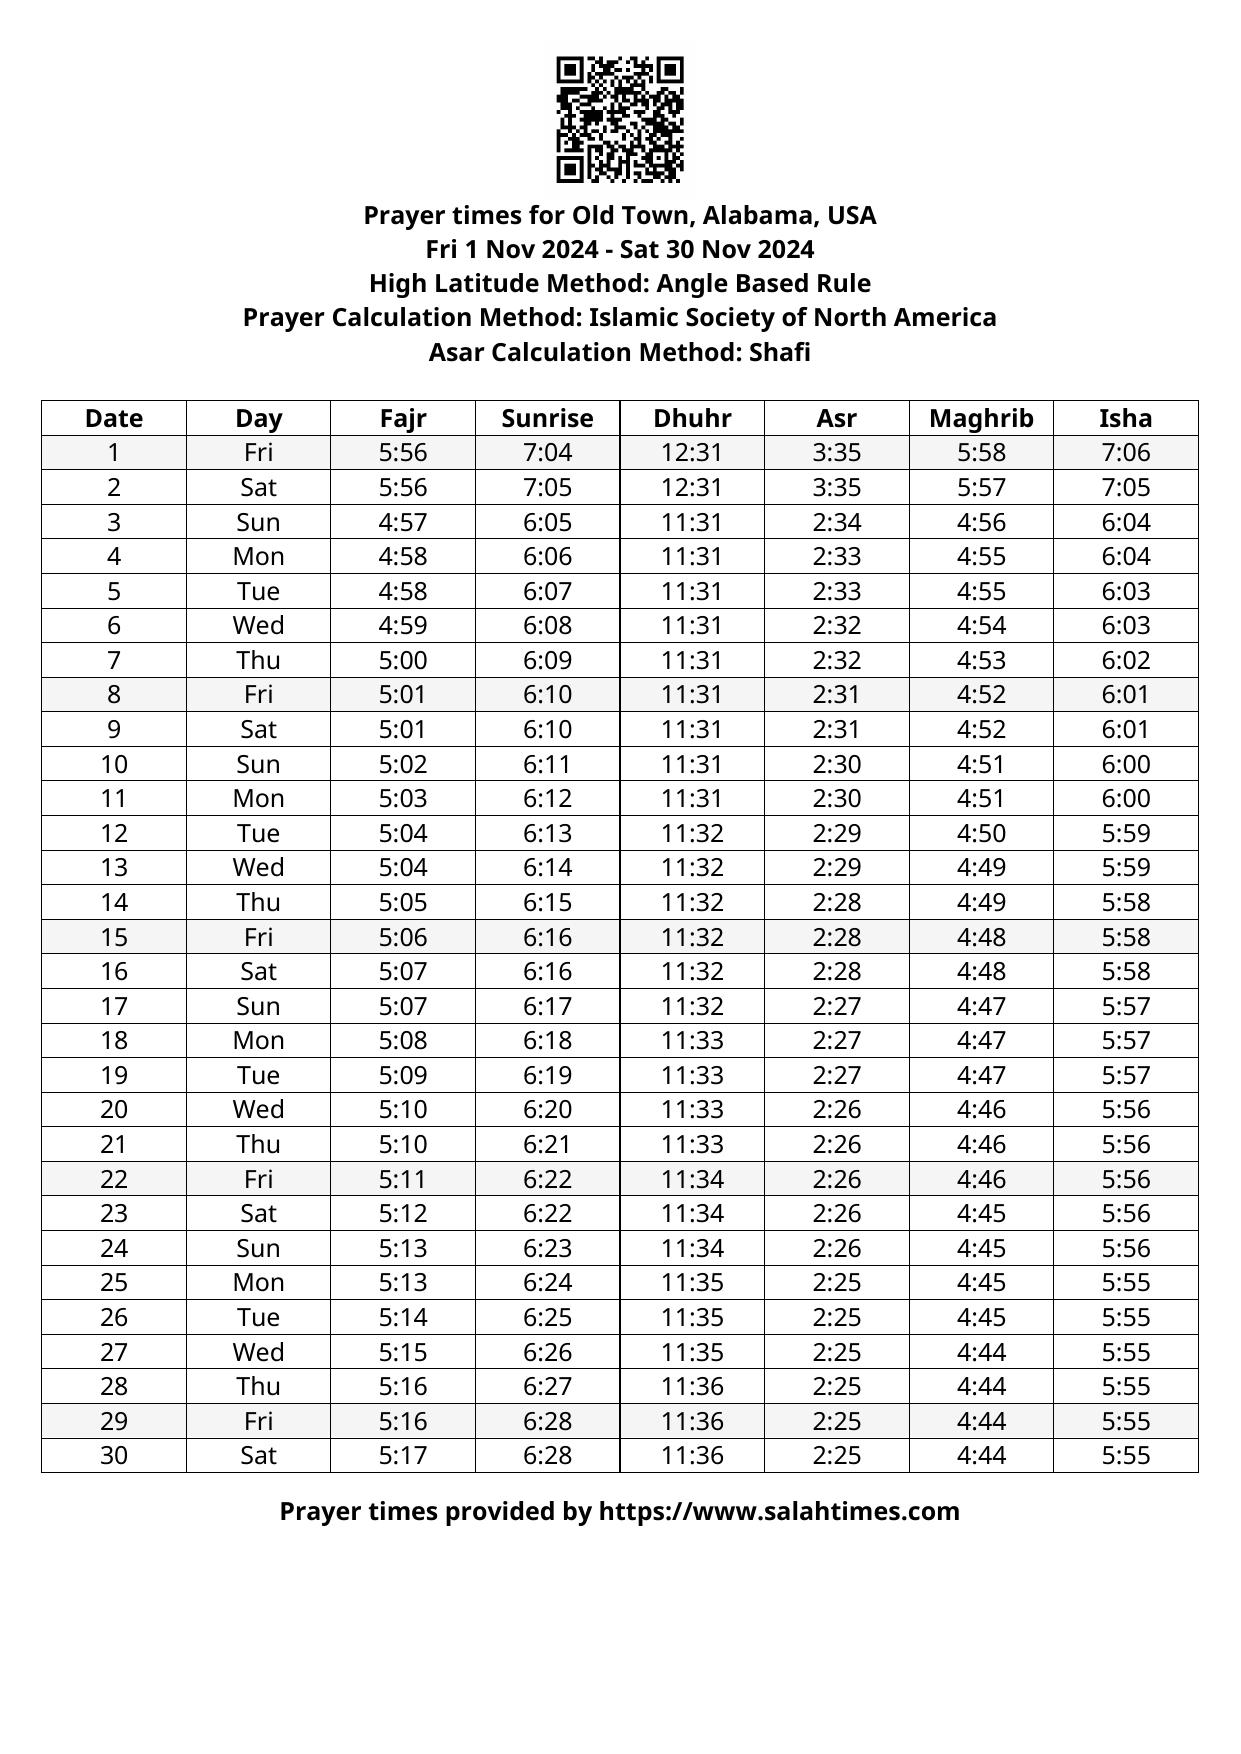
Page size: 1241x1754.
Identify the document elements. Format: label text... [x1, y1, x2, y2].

table_cell 5:59 [1054, 851, 1198, 884]
table_cell 11:35 [621, 1300, 764, 1334]
table_cell 15 [42, 920, 186, 953]
table_cell 4:49 [910, 885, 1053, 919]
table_cell 6:09 [476, 643, 619, 677]
table_cell 6:07 [476, 574, 619, 607]
table_cell 2:29 [765, 851, 909, 884]
table_cell 8 [42, 678, 186, 711]
table_cell 3:35 [765, 470, 909, 504]
text High Latitude Method: Angle Based Rule [42, 266, 1198, 300]
table_cell 25 [42, 1266, 186, 1299]
table_cell 6:28 [476, 1404, 619, 1437]
table_cell 5:00 [331, 643, 475, 677]
table_cell Wed [187, 1335, 330, 1368]
table_cell 21 [42, 1127, 186, 1161]
table_cell 5:14 [331, 1300, 475, 1334]
table_cell 2:29 [765, 816, 909, 849]
table_cell 11:31 [621, 505, 764, 538]
table_cell 5:16 [331, 1369, 475, 1403]
table_cell Thu [187, 1369, 330, 1403]
table_cell 5 [42, 574, 186, 607]
table_cell 4:48 [910, 954, 1053, 988]
text Fri 1 Nov 2024 - Sat 30 Nov 2024 [42, 232, 1198, 266]
table_cell 6:11 [476, 747, 619, 780]
table_cell 5:59 [1054, 816, 1198, 849]
table_cell 5:56 [1054, 1231, 1198, 1264]
table_cell 13 [42, 851, 186, 884]
table_cell 6:23 [476, 1231, 619, 1264]
table_cell 3 [42, 505, 186, 538]
table_cell 5:56 [331, 470, 475, 504]
table_cell 6:13 [476, 816, 619, 849]
table_cell 4:47 [910, 1058, 1053, 1092]
table_cell 6:20 [476, 1093, 619, 1126]
table_cell Mon [187, 539, 330, 573]
table_cell 11:36 [621, 1369, 764, 1403]
table_cell 11:34 [621, 1162, 764, 1195]
table_cell 2:27 [765, 1024, 909, 1057]
table_cell 6:05 [476, 505, 619, 538]
table_cell 4:52 [910, 712, 1053, 746]
table_cell 11:32 [621, 885, 764, 919]
table_cell 11:34 [621, 1196, 764, 1230]
table_cell 4:46 [910, 1127, 1053, 1161]
table_cell 11:34 [621, 1231, 764, 1264]
table_cell 5:11 [331, 1162, 475, 1195]
table_cell 5:17 [331, 1439, 475, 1472]
table_cell 5:55 [1054, 1300, 1198, 1334]
table_cell 6:25 [476, 1300, 619, 1334]
table_cell 6:01 [1054, 678, 1198, 711]
table_cell 11:32 [621, 954, 764, 988]
table_cell 2:30 [765, 747, 909, 780]
table_cell 2:25 [765, 1369, 909, 1403]
table_cell 4:44 [910, 1439, 1053, 1472]
table_cell 4:46 [910, 1093, 1053, 1126]
table_cell 2:25 [765, 1404, 909, 1437]
table_cell 4:47 [910, 1024, 1053, 1057]
table_cell 11:33 [621, 1093, 764, 1126]
table_cell 6:14 [476, 851, 619, 884]
table_cell 5:58 [1054, 885, 1198, 919]
table_cell 5:15 [331, 1335, 475, 1368]
table_cell 9 [42, 712, 186, 746]
picture [542, 41, 699, 198]
table_cell 4 [42, 539, 186, 573]
table_cell 2:27 [765, 1058, 909, 1092]
table_cell 6:26 [476, 1335, 619, 1368]
table_cell 4:49 [910, 851, 1053, 884]
table_cell 17 [42, 989, 186, 1022]
table_cell 5:55 [1054, 1335, 1198, 1368]
text Prayer times for Old Town, Alabama, USA [42, 198, 1198, 232]
table_cell 4:45 [910, 1231, 1053, 1264]
table_cell 2:25 [765, 1266, 909, 1299]
table_cell 11:31 [621, 574, 764, 607]
table_cell 12:31 [621, 470, 764, 504]
table_cell 11:33 [621, 1127, 764, 1161]
table_cell 7:05 [1054, 470, 1198, 504]
table_cell 11:31 [621, 643, 764, 677]
table_cell 22 [42, 1162, 186, 1195]
table_cell 4:57 [331, 505, 475, 538]
table_cell 11:31 [621, 678, 764, 711]
table_cell 4:56 [910, 505, 1053, 538]
table_cell 6:24 [476, 1266, 619, 1299]
table_cell 4:48 [910, 920, 1053, 953]
table_cell 2:28 [765, 954, 909, 988]
table_cell 4:54 [910, 609, 1053, 642]
table_cell 5:57 [1054, 1058, 1198, 1092]
table_cell 6:22 [476, 1196, 619, 1230]
table_cell 11:31 [621, 781, 764, 815]
table_cell 4:51 [910, 781, 1053, 815]
table_cell Fri [187, 920, 330, 953]
table_cell 6:02 [1054, 643, 1198, 677]
table_cell 11:33 [621, 1058, 764, 1092]
table_cell 1 [42, 436, 186, 469]
table_cell 5:56 [1054, 1162, 1198, 1195]
table_cell 23 [42, 1196, 186, 1230]
table_cell Sun [187, 505, 330, 538]
table_cell Wed [187, 851, 330, 884]
table_cell 6:15 [476, 885, 619, 919]
table_cell 7:06 [1054, 436, 1198, 469]
table_cell 2:26 [765, 1093, 909, 1126]
table_cell 2:25 [765, 1439, 909, 1472]
table_cell 2:28 [765, 885, 909, 919]
table_cell 2:25 [765, 1300, 909, 1334]
table_cell Thu [187, 1127, 330, 1161]
table_cell Fri [187, 436, 330, 469]
table_cell 2:34 [765, 505, 909, 538]
table_cell 2:32 [765, 643, 909, 677]
table_cell Sat [187, 712, 330, 746]
table_cell 12 [42, 816, 186, 849]
table_cell 5:57 [910, 470, 1053, 504]
table_cell 4:45 [910, 1300, 1053, 1334]
table_cell 2:26 [765, 1127, 909, 1161]
table_cell 5:03 [331, 781, 475, 815]
table_cell 2:32 [765, 609, 909, 642]
table_cell 6:00 [1054, 781, 1198, 815]
table_cell Sat [187, 470, 330, 504]
table_cell 12:31 [621, 436, 764, 469]
table_cell 11:31 [621, 747, 764, 780]
table_cell 11:35 [621, 1266, 764, 1299]
table_cell 5:01 [331, 678, 475, 711]
table_cell 6:17 [476, 989, 619, 1022]
table_cell 5:07 [331, 989, 475, 1022]
table_cell 30 [42, 1439, 186, 1472]
table_cell Tue [187, 816, 330, 849]
table_cell Sat [187, 954, 330, 988]
table_cell 6:16 [476, 954, 619, 988]
table_cell 5:07 [331, 954, 475, 988]
table_cell 4:44 [910, 1335, 1053, 1368]
table_header Date [42, 401, 186, 434]
table_cell 18 [42, 1024, 186, 1057]
table_cell Tue [187, 574, 330, 607]
table_cell 2:31 [765, 678, 909, 711]
table_cell 6:22 [476, 1162, 619, 1195]
table_cell Mon [187, 1024, 330, 1057]
table_cell 2:33 [765, 574, 909, 607]
table_cell 4:53 [910, 643, 1053, 677]
table_cell 5:57 [1054, 989, 1198, 1022]
table_cell 2:25 [765, 1335, 909, 1368]
table_cell 6:12 [476, 781, 619, 815]
table_header Isha [1054, 401, 1198, 434]
table_cell 5:10 [331, 1093, 475, 1126]
table_cell 6:04 [1054, 505, 1198, 538]
table_cell Wed [187, 609, 330, 642]
table_cell 4:58 [331, 539, 475, 573]
table_cell 4:58 [331, 574, 475, 607]
table_cell Fri [187, 1404, 330, 1437]
table_cell 5:58 [1054, 954, 1198, 988]
table_cell 7:04 [476, 436, 619, 469]
table_cell 5:04 [331, 851, 475, 884]
table_cell 11:36 [621, 1439, 764, 1472]
table_cell 6:27 [476, 1369, 619, 1403]
table_cell 4:45 [910, 1266, 1053, 1299]
table_cell 27 [42, 1335, 186, 1368]
table_cell Sat [187, 1196, 330, 1230]
table_cell 4:45 [910, 1196, 1053, 1230]
table_cell 5:58 [910, 436, 1053, 469]
table_cell 5:56 [1054, 1196, 1198, 1230]
table_cell 5:01 [331, 712, 475, 746]
table_cell 4:47 [910, 989, 1053, 1022]
table_cell 29 [42, 1404, 186, 1437]
table_cell Thu [187, 643, 330, 677]
table_cell 4:52 [910, 678, 1053, 711]
table_cell 5:08 [331, 1024, 475, 1057]
table_cell 5:58 [1054, 920, 1198, 953]
table_cell 6:28 [476, 1439, 619, 1472]
table_cell 2:31 [765, 712, 909, 746]
table_cell 4:55 [910, 539, 1053, 573]
table_cell 6:19 [476, 1058, 619, 1092]
table_cell 6:01 [1054, 712, 1198, 746]
table_cell 2:26 [765, 1162, 909, 1195]
table_cell 2 [42, 470, 186, 504]
table_header Day [187, 401, 330, 434]
table_cell 7:05 [476, 470, 619, 504]
table_cell 6:16 [476, 920, 619, 953]
table_cell 5:55 [1054, 1439, 1198, 1472]
table_cell 11:35 [621, 1335, 764, 1368]
table_cell 6 [42, 609, 186, 642]
table_cell 14 [42, 885, 186, 919]
table_cell 11:31 [621, 539, 764, 573]
table_cell 20 [42, 1093, 186, 1126]
table_header Dhuhr [621, 401, 764, 434]
table_cell 5:13 [331, 1266, 475, 1299]
table_cell 19 [42, 1058, 186, 1092]
table_cell 4:51 [910, 747, 1053, 780]
table_cell 5:56 [331, 436, 475, 469]
table_cell 11:32 [621, 920, 764, 953]
table_header Sunrise [476, 401, 619, 434]
table_cell 6:04 [1054, 539, 1198, 573]
table_cell 5:12 [331, 1196, 475, 1230]
table_cell 5:16 [331, 1404, 475, 1437]
table_cell 5:02 [331, 747, 475, 780]
table_cell 11:31 [621, 609, 764, 642]
table_cell 5:06 [331, 920, 475, 953]
table_cell 11:32 [621, 816, 764, 849]
table_cell 7 [42, 643, 186, 677]
table_cell 11:32 [621, 989, 764, 1022]
table_cell Tue [187, 1300, 330, 1334]
table_cell Fri [187, 678, 330, 711]
table_cell 6:08 [476, 609, 619, 642]
table_cell 5:04 [331, 816, 475, 849]
table_cell 4:44 [910, 1404, 1053, 1437]
table_cell Sun [187, 989, 330, 1022]
table_cell 5:55 [1054, 1404, 1198, 1437]
table_cell 5:55 [1054, 1266, 1198, 1299]
table_cell 11:33 [621, 1024, 764, 1057]
table_cell Wed [187, 1093, 330, 1126]
table_cell 10 [42, 747, 186, 780]
table_cell 6:03 [1054, 574, 1198, 607]
table_cell 5:56 [1054, 1127, 1198, 1161]
table_cell 5:09 [331, 1058, 475, 1092]
table_cell 16 [42, 954, 186, 988]
table_cell Sun [187, 1231, 330, 1264]
table_cell 2:33 [765, 539, 909, 573]
table_cell 6:03 [1054, 609, 1198, 642]
table_cell 28 [42, 1369, 186, 1403]
table_cell 6:06 [476, 539, 619, 573]
table_cell Tue [187, 1058, 330, 1092]
table_cell 4:50 [910, 816, 1053, 849]
table_cell Mon [187, 781, 330, 815]
table_cell 4:44 [910, 1369, 1053, 1403]
table_cell 11:36 [621, 1404, 764, 1437]
table_cell 2:26 [765, 1196, 909, 1230]
table_cell 2:28 [765, 920, 909, 953]
text Asar Calculation Method: Shafi [42, 334, 1198, 368]
table_cell 4:59 [331, 609, 475, 642]
table_cell 5:13 [331, 1231, 475, 1264]
table_cell 2:27 [765, 989, 909, 1022]
table_cell 2:30 [765, 781, 909, 815]
table_cell Sun [187, 747, 330, 780]
table_cell 5:57 [1054, 1024, 1198, 1057]
text Prayer times provided by https://www.salahtimes.com [42, 1494, 1198, 1528]
table_cell 5:05 [331, 885, 475, 919]
table_cell Fri [187, 1162, 330, 1195]
table_header Fajr [331, 401, 475, 434]
table_cell 3:35 [765, 436, 909, 469]
table_header Asr [765, 401, 909, 434]
table_cell 4:46 [910, 1162, 1053, 1195]
table_cell 6:10 [476, 712, 619, 746]
table_cell 6:00 [1054, 747, 1198, 780]
table_cell 11:32 [621, 851, 764, 884]
table_cell 5:56 [1054, 1093, 1198, 1126]
table_cell 11:31 [621, 712, 764, 746]
table_cell 4:55 [910, 574, 1053, 607]
table_cell 2:26 [765, 1231, 909, 1264]
table_cell 5:55 [1054, 1369, 1198, 1403]
table_cell Thu [187, 885, 330, 919]
table_cell 6:10 [476, 678, 619, 711]
table_cell 6:18 [476, 1024, 619, 1057]
text Prayer Calculation Method: Islamic Society of North America [42, 300, 1198, 334]
table_cell Sat [187, 1439, 330, 1472]
table_cell 11 [42, 781, 186, 815]
table_header Maghrib [910, 401, 1053, 434]
table_cell 6:21 [476, 1127, 619, 1161]
table_cell 26 [42, 1300, 186, 1334]
table_cell 24 [42, 1231, 186, 1264]
table_cell Mon [187, 1266, 330, 1299]
table_cell 5:10 [331, 1127, 475, 1161]
